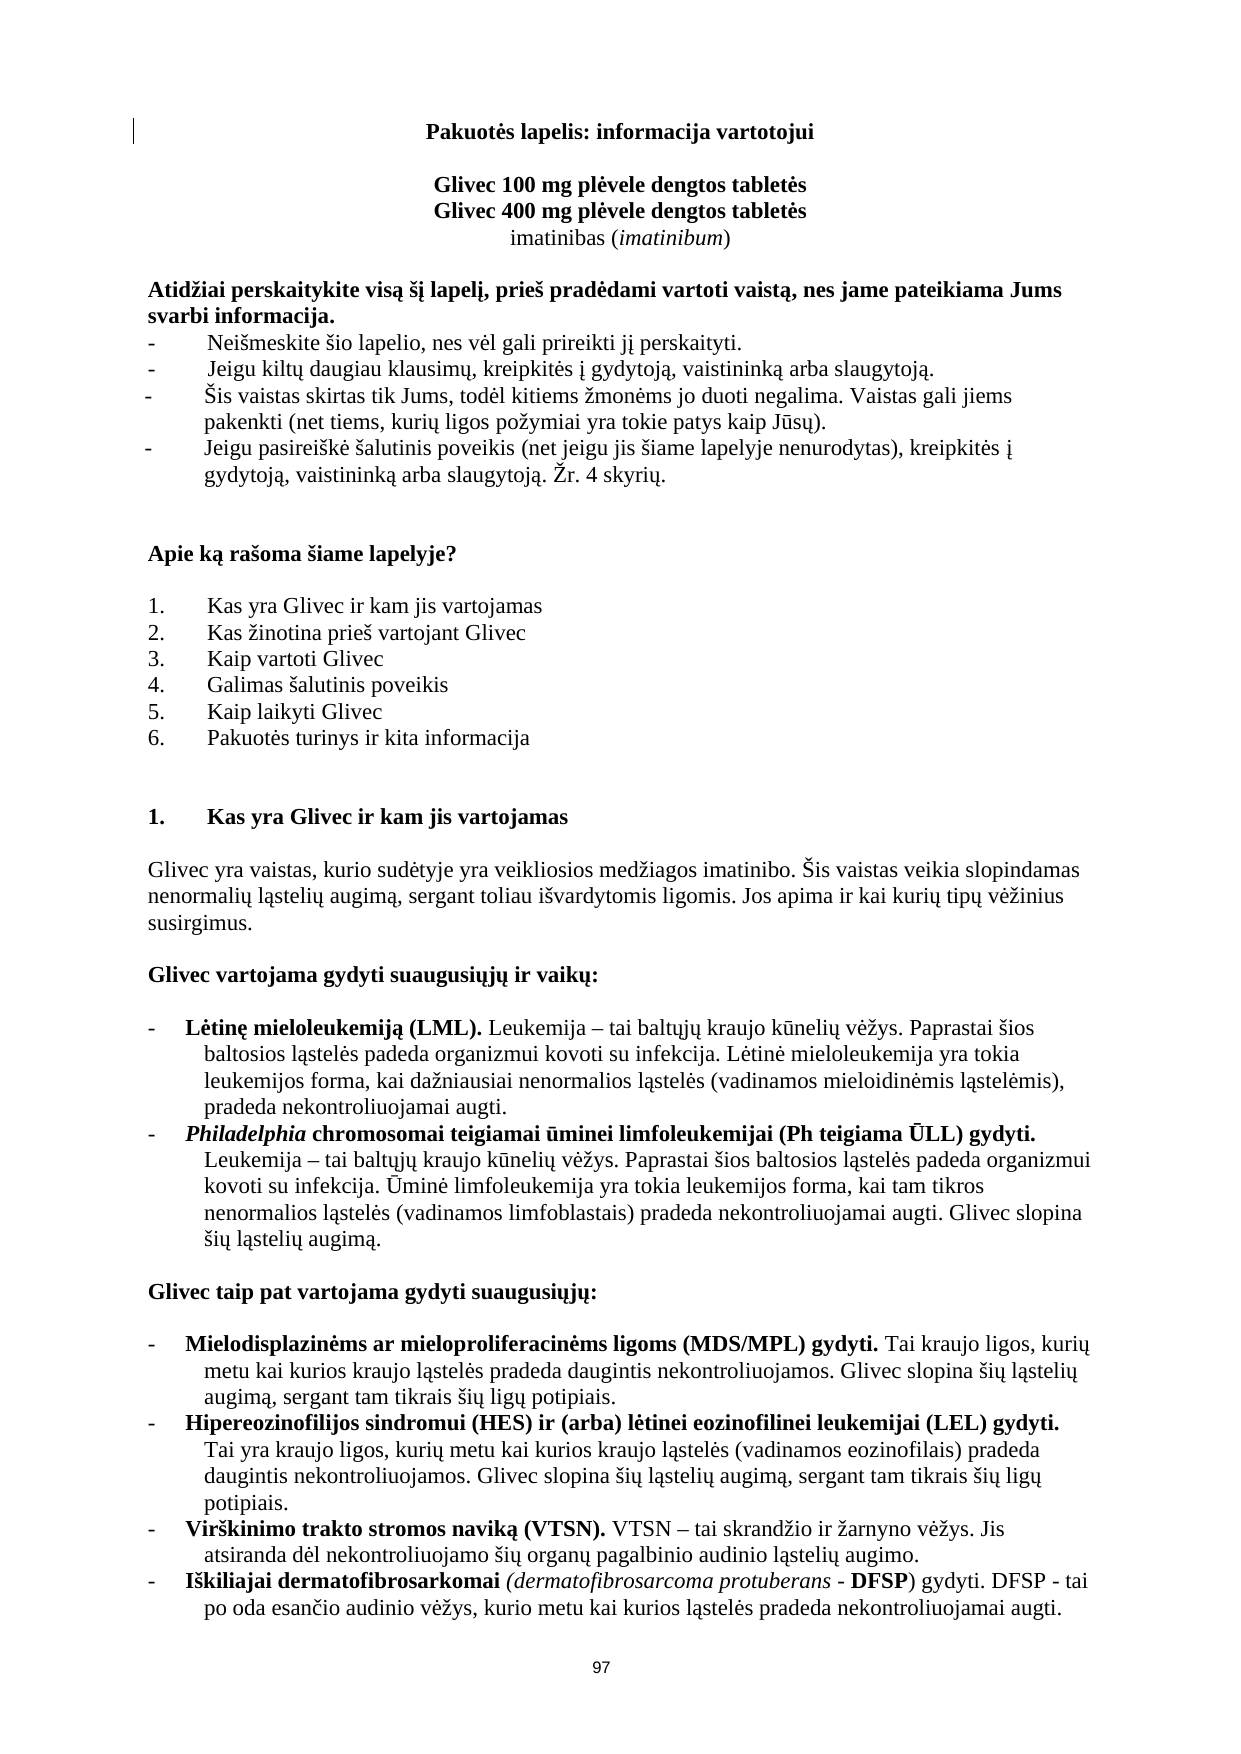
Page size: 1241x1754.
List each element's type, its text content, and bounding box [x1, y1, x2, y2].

text 3. Kaip vartoti Glivec [148, 645, 1092, 672]
text Atidžiai perskaitykite visą šį lapelį, prieš pradėdami vartoti vaistą, nes jame pateikiama Jums svarbi informacija. [148, 276, 1092, 329]
list Virškinimo trakto stromos naviką (VTSN). VTSN – tai skrandžio ir žarnyno vėžys. Jis atsiranda dėl nekontroliuojamo šių organų pagalbinio audinio ląstelių augimo. [148, 1515, 1092, 1568]
text Apie ką rašoma šiame lapelyje? [148, 540, 1092, 566]
text Pakuotės lapelis: informacija vartotojui [148, 118, 1092, 144]
list Šis vaistas skirtas tik Jums, todėl kitiems žmonėms jo duoti negalima. Vaistas gali jiems pakenkti (net tiems, kurių ligos požymiai yra tokie patys kaip Jūsų). [144, 382, 1092, 434]
list Jeigu pasireiškė šalutinis poveikis (net jeigu jis šiame lapelyje nenurodytas), kreipkitės į gydytoją, vaistininką arba slaugytoją. Žr. 4 skyrių. [144, 434, 1092, 487]
text Glivec taip pat vartojama gydyti suaugusiųjų: [148, 1278, 1092, 1304]
text imatinibas (imatinibum) [148, 223, 1092, 250]
text Glivec 100 mg plėvele dengtos tabletės [148, 171, 1092, 197]
list Mielodisplazinėms ar mieloproliferacinėms ligoms (MDS/MPL) gydyti. Tai kraujo ligos, kurių metu kai kurios kraujo ląstelės pradeda daugintis nekontroliuojamos. Glivec slopina šių ląstelių augimą, sergant tam tikrais šių ligų potipiais. [148, 1330, 1092, 1409]
text 2. Kas žinotina prieš vartojant Glivec [148, 619, 1092, 645]
text Glivec vartojama gydyti suaugusiųjų ir vaikų: [148, 961, 1092, 988]
text - Neišmeskite šio lapelio, nes vėl gali prireikti jį perskaityti. [148, 329, 1092, 355]
list Lėtinę mieloleukemiją (LML). Leukemija – tai baltųjų kraujo kūnelių vėžys. Paprastai šios baltosios ląstelės padeda organizmui kovoti su infekcija. Lėtinė mieloleukemija yra tokia leukemijos forma, kai dažniausiai nenormalios ląstelės (vadinamos mieloidinėmis ląstelėmis), pradeda nekontroliuojamai augti. [148, 1014, 1092, 1119]
text 4. Galimas šalutinis poveikis [148, 672, 1092, 698]
text Glivec yra vaistas, kurio sudėtyje yra veikliosios medžiagos imatinibo. Šis vaistas veikia slopindamas nenormalių ląstelių augimą, sergant toliau išvardytomis ligomis. Jos apima ir kai kurių tipų vėžinius susirgimus. [148, 856, 1092, 935]
text 1. Kas yra Glivec ir kam jis vartojamas [148, 592, 1092, 619]
list Hipereozinofilijos sindromui (HES) ir (arba) lėtinei eozinofilinei leukemijai (LEL) gydyti. Tai yra kraujo ligos, kurių metu kai kurios kraujo ląstelės (vadinamos eozinofilais) pradeda daugintis nekontroliuojamos. Glivec slopina šių ląstelių augimą, sergant tam tikrais šių ligų potipiais. [148, 1409, 1092, 1515]
text Glivec 400 mg plėvele dengtos tabletės [148, 197, 1092, 223]
list Philadelphia chromosomai teigiamai ūminei limfoleukemijai (Ph teigiama ŪLL) gydyti. Leukemija – tai baltųjų kraujo kūnelių vėžys. Paprastai šios baltosios ląstelės padeda organizmui kovoti su infekcija. Ūminė limfoleukemija yra tokia leukemijos forma, kai tam tikros nenormalios ląstelės (vadinamos limfoblastais) pradeda nekontroliuojamai augti. Glivec slopina šių ląstelių augimą. [148, 1119, 1092, 1251]
text 5. Kaip laikyti Glivec [148, 698, 1092, 724]
list 1. Kas yra Glivec ir kam jis vartojamas [148, 803, 1092, 830]
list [148, 1568, 1092, 1620]
text 6. Pakuotės turinys ir kita informacija [148, 724, 1092, 751]
list Jeigu kiltų daugiau klausimų, kreipkitės į gydytoją, vaistininką arba slaugytoją. [148, 355, 1092, 382]
